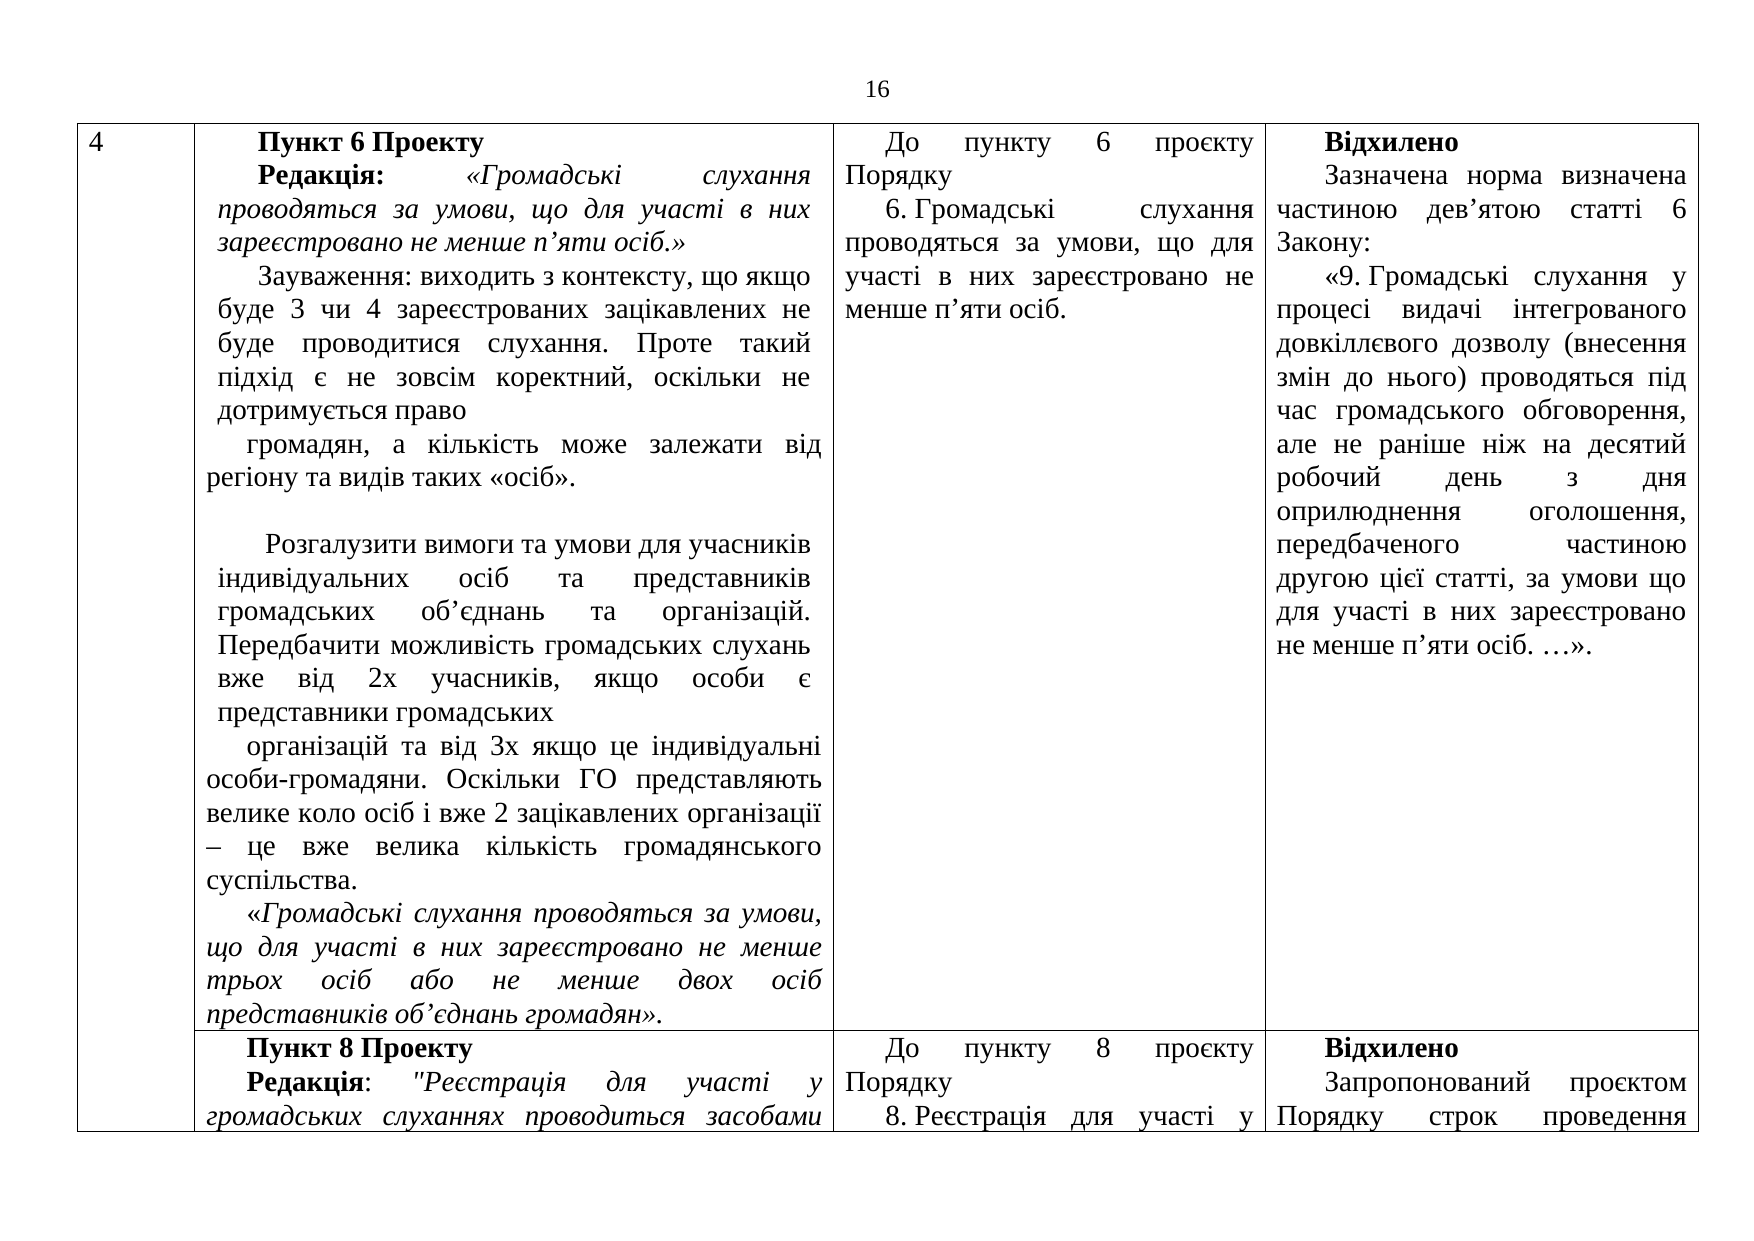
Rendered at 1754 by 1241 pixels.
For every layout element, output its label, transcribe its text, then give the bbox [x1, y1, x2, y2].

table_cell громадян, а кількість може залежати від регіону та видів таких «осіб». організацій та від 3х якщо це індивідуальні особи-громадяни. Оскільки ГО представляють велике коло осіб і вже 2 зацікавлених організації – це вже велика кількість громадянського суспільства. «Громадські слухання проводяться за умови, що для участі в них зареєстровано не менше трьох осіб або не менше двох осіб представників об’єднань громадян». [195, 124, 833, 1029]
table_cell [1266, 1031, 1698, 1131]
table_cell 4 [78, 124, 194, 1131]
table_cell До пункту 6 проєкту Порядку 6. Громадські слухання проводяться за умови, що для участі в них зареєстровано не менше п’яти осіб. [834, 124, 1265, 1029]
table_cell Відхилено Зазначена норма визначена частиною дев’ятою статті 6 Закону: «9. Громадські слухання у процесі видачі інтегрованого довкіллєвого дозволу (внесення змін до нього) проводяться під час громадського обговорення, але не раніше ніж на десятий робочий день з дня оприлюднення оголошення, передбаченого частиною другою цієї статті, за умови що для участі в них зареєстровано не менше п’яти осіб. …». [1266, 124, 1698, 1029]
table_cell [834, 1031, 1265, 1131]
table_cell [195, 1031, 833, 1131]
